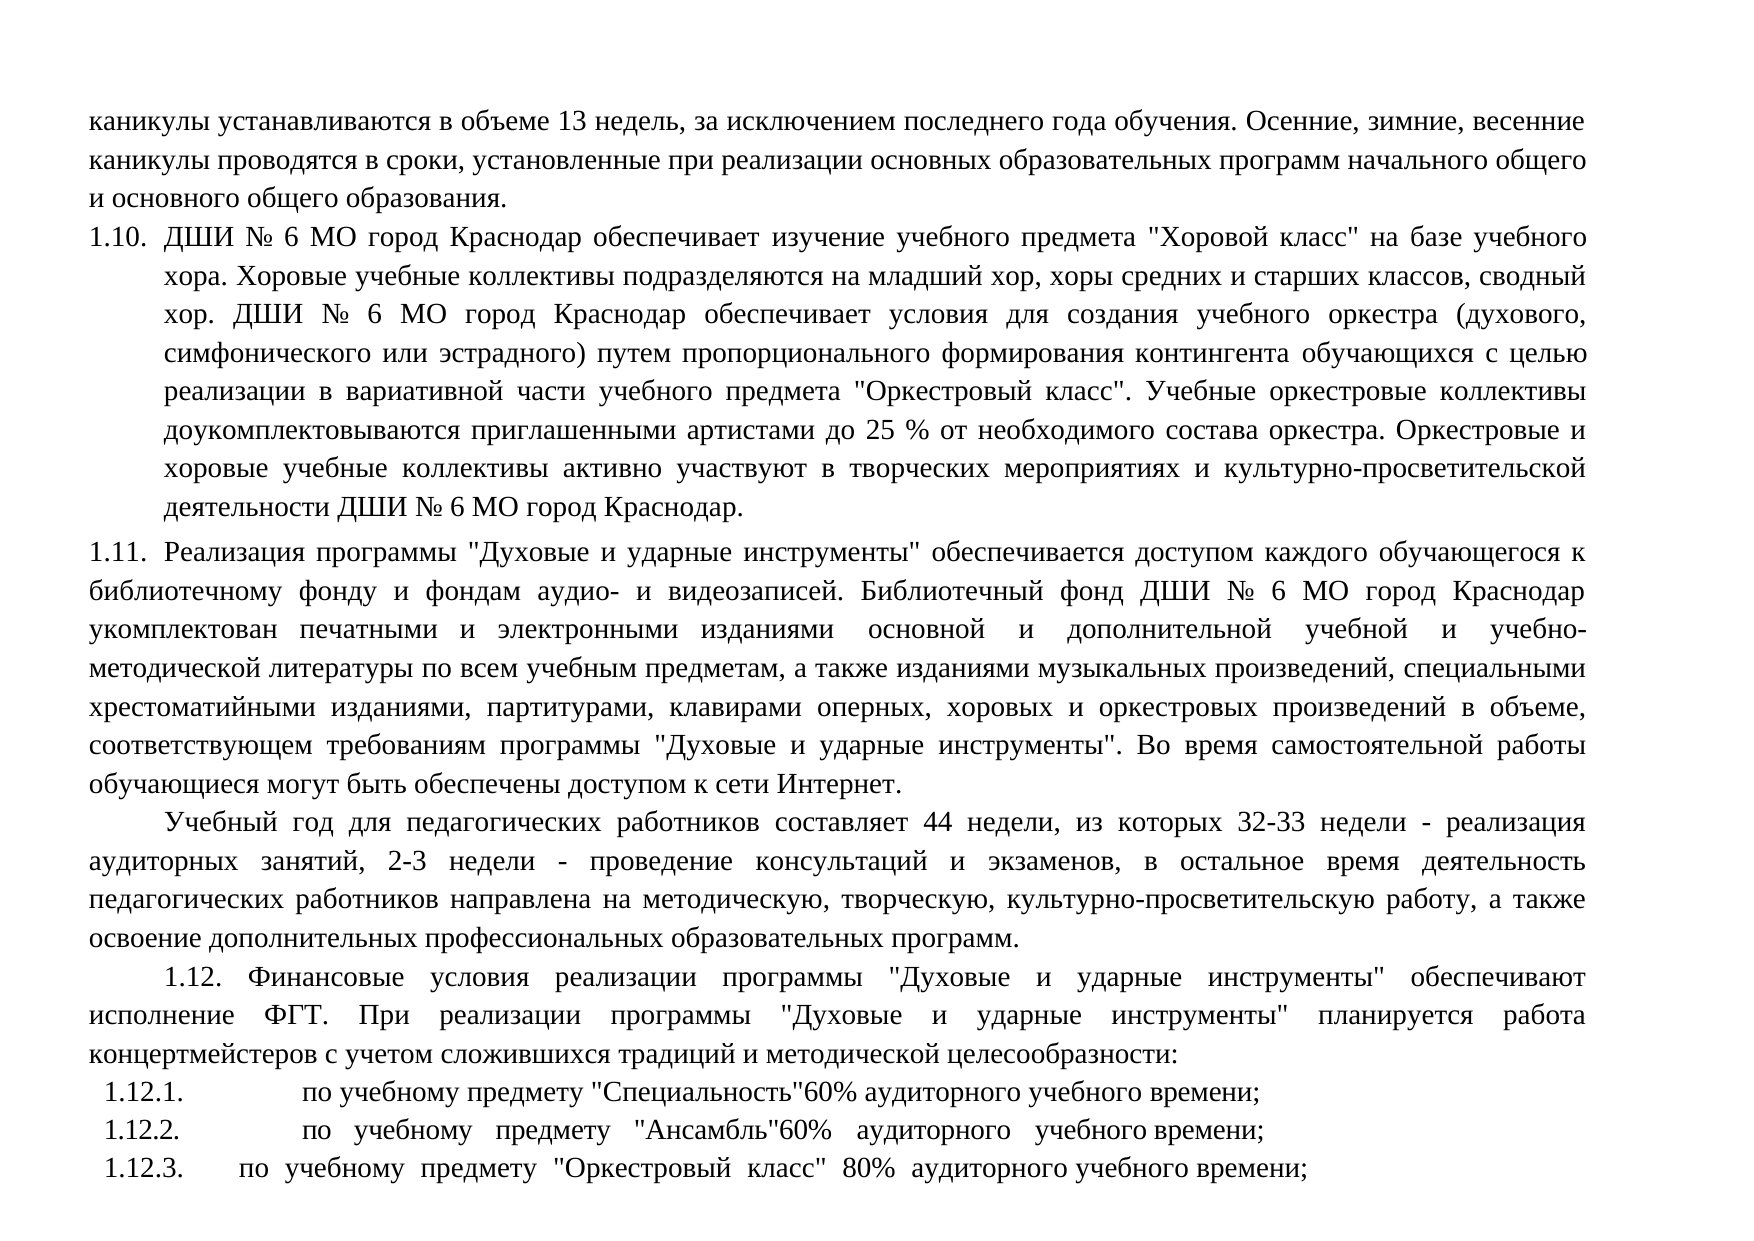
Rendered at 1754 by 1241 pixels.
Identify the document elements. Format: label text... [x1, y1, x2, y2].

list по учебному предмету "Оркестровый класс" 80% аудиторного учебного времени; [103, 1150, 1587, 1184]
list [89, 103, 1587, 214]
list ДШИ № 6 МО город Краснодар обеспечивает изучение учебного предмета "Хоровой класс" на базе учебного хора. Хоровые учебные коллективы подразделяются на младший хор, хоры средних и старших классов, сводный хор. ДШИ № 6 МО город Краснодар обеспечивает условия для создания учебного оркестра (духового, симфонического или эстрадного) путем пропорционального формирования контингента обучающихся с целью реализации в вариативной части учебного предмета "Оркестровый класс". Учебные оркестровые коллективы доукомплектовываются приглашенными артистами до 25 % от необходимого состава оркестра. Оркестровые и хоровые учебные коллективы активно участвуют в творческих мероприятиях и культурно-просветительской деятельности ДШИ № 6 МО город Краснодар. [89, 219, 1588, 523]
list по учебному предмету "Специальность"60% аудиторного учебного времени; [103, 1074, 1587, 1108]
text Учебный год для педагогических работников составляет 44 недели, из которых 32-33 недели - реализация аудиторных занятий, 2-3 недели - проведение консультаций и экзаменов, в остальное время деятельность педагогических работников направлена на методическую, творческую, культурно-просветительскую работу, а также освоение дополнительных профессиональных образовательных программ. [89, 804, 1588, 954]
list Реализация программы "Духовые и ударные инструменты" обеспечивается доступом каждого обучающегося к библиотечному фонду и фондам аудио- и видеозаписей. Библиотечный фонд ДШИ № 6 МО город Краснодар укомплектован печатными и электронными изданиями основной и дополнительной учебной и учебно-методической литературы по всем учебным предметам, а также изданиями музыкальных произведений, специальными хрестоматийными изданиями, партитурами, клавирами оперных, хоровых и оркестровых произведений в объеме, соответствующем требованиям программы "Духовые и ударные инструменты". Во время самостоятельной работы обучающиеся могут быть обеспечены доступом к сети Интернет. [89, 534, 1587, 799]
list Финансовые условия реализации программы "Духовые и ударные инструменты" обеспечивают исполнение ФГТ. При реализации программы "Духовые и ударные инструменты" планируется работа концертмейстеров с учетом сложившихся традиций и методической целесообразности: [89, 959, 1587, 1069]
list по учебному предмету "Ансамбль"60% аудиторного учебного времени; [103, 1112, 1587, 1146]
